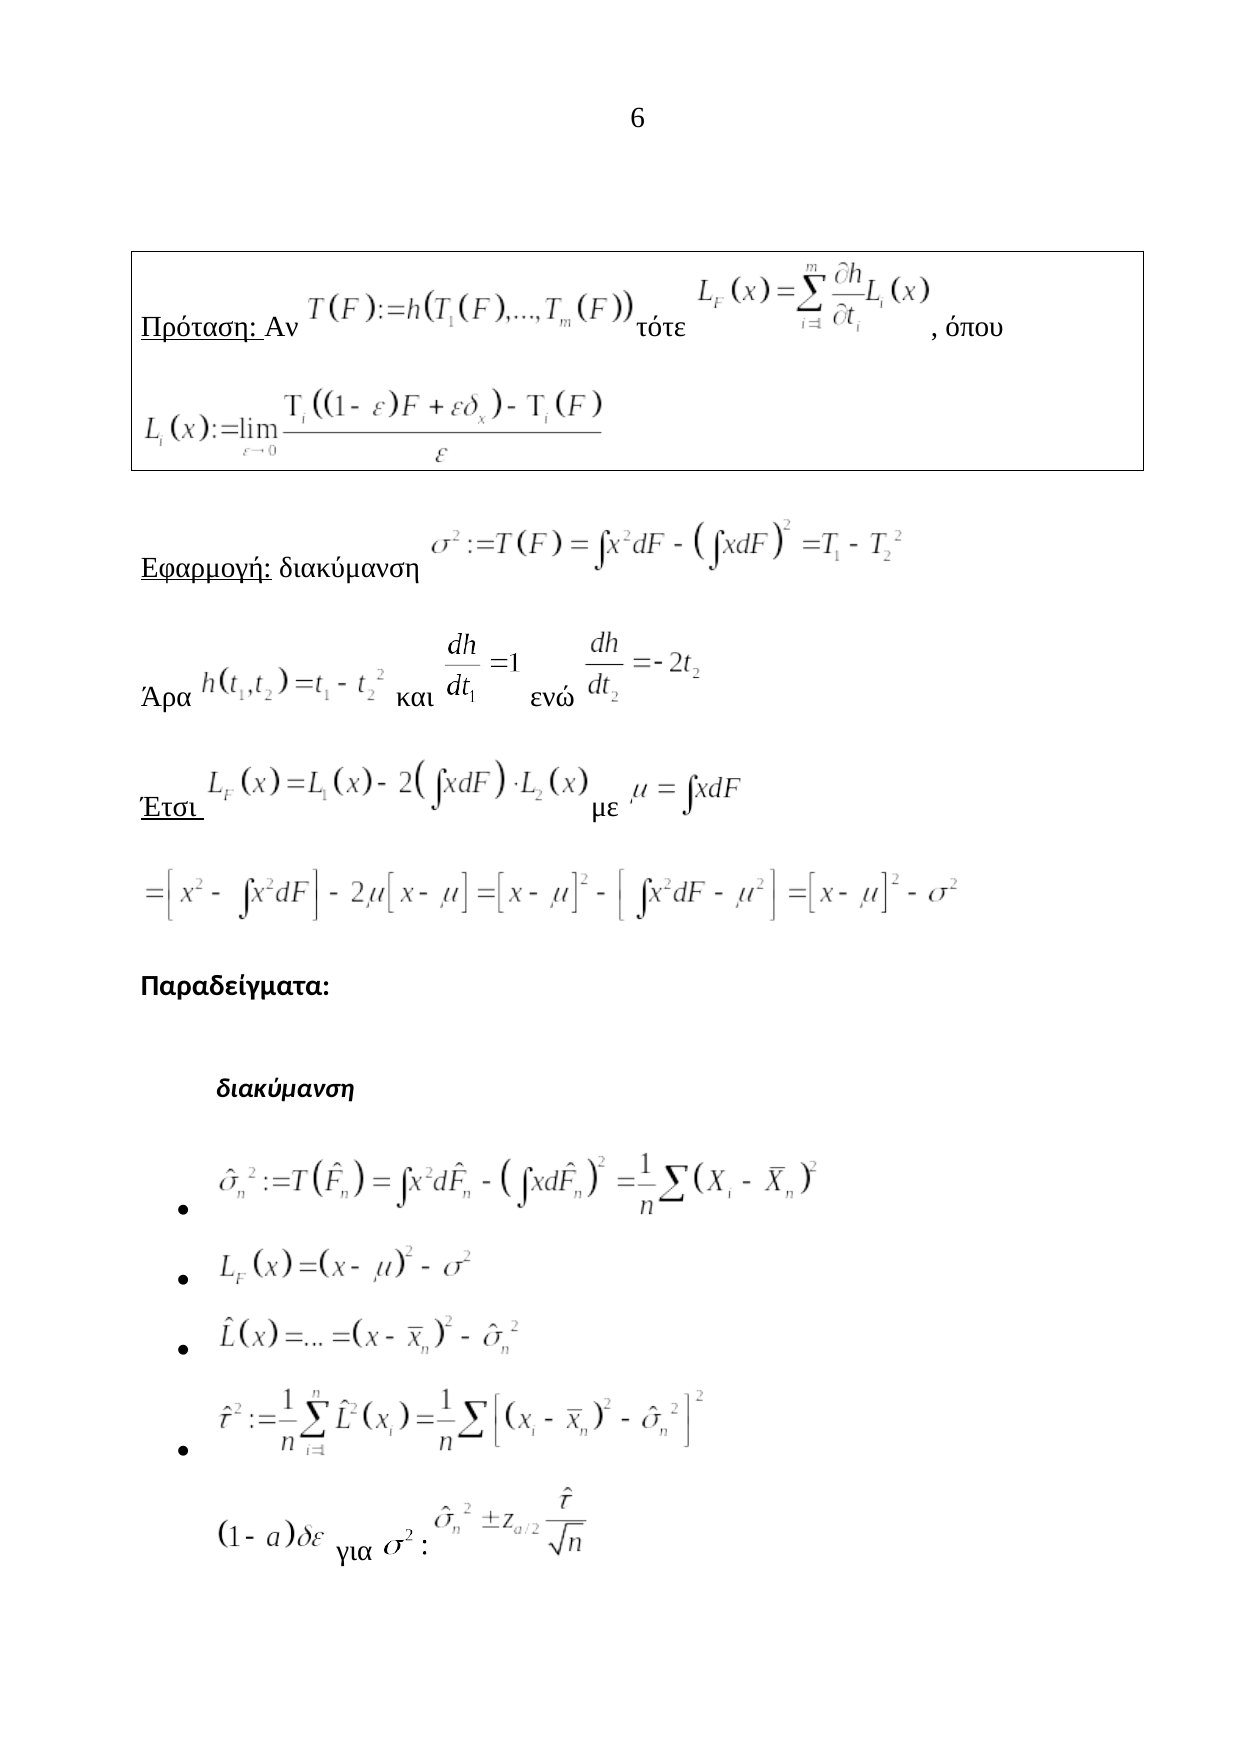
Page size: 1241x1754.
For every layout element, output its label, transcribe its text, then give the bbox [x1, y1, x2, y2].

subtitle Παραδείγματα: [141, 967, 1134, 1003]
text Έτσι με [141, 755, 1134, 822]
text Εφαρμογή: διακύμανση [141, 513, 1134, 583]
subtitle διακύμανση [216, 1071, 1134, 1104]
list για [216, 1481, 1134, 1567]
text Άρα και ενώ [141, 625, 1134, 713]
text Πρόταση: Αν τότε , όπου [132, 252, 1143, 343]
